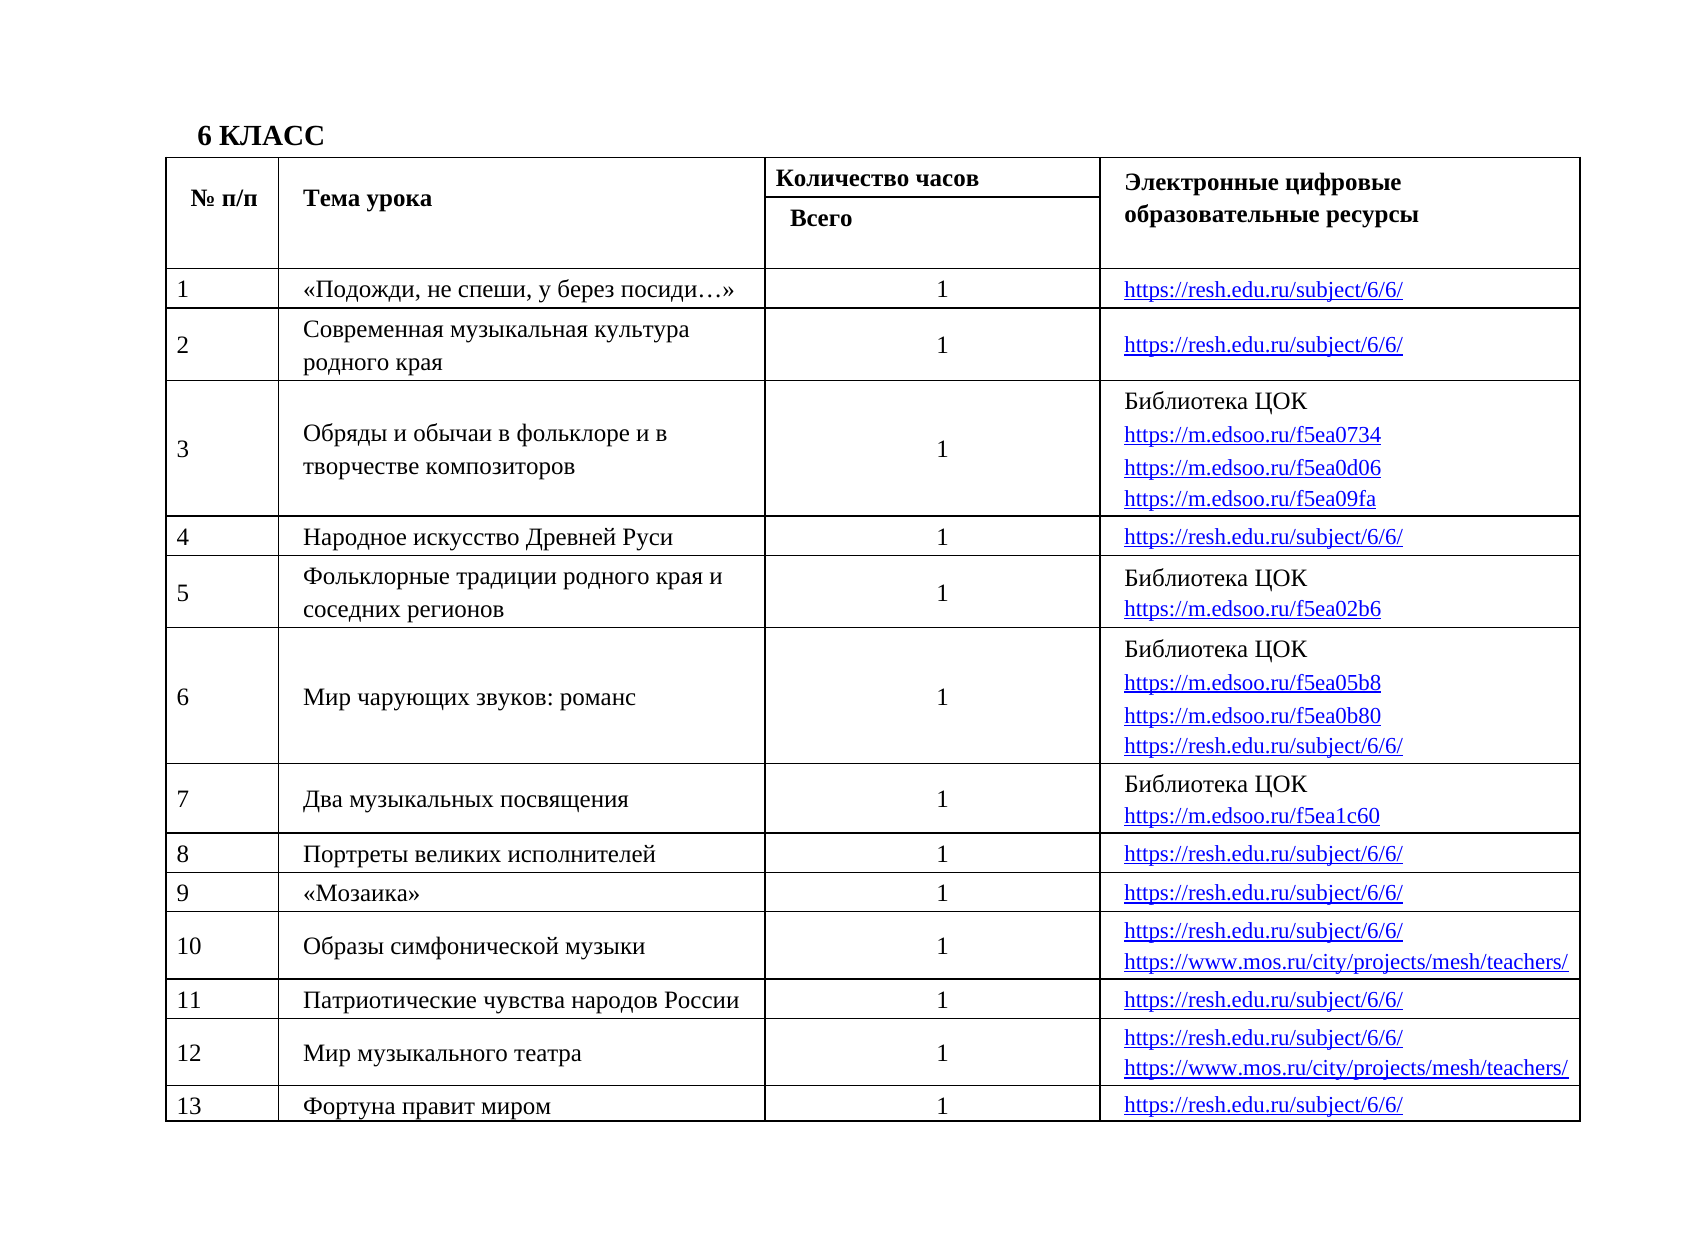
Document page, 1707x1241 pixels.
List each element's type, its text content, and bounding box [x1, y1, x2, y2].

table_cell 4 [167, 517, 278, 554]
table_cell 8 [167, 834, 278, 871]
table_header Электронные цифровые образовательные ресурсы [1101, 158, 1579, 268]
table_cell 1 [766, 873, 1099, 911]
table_cell Современная музыкальная культура родного края [279, 309, 764, 379]
table_cell Мир чарующих звуков: романс [279, 628, 764, 762]
table_cell https://resh.edu.ru/subject/6/6/ [1101, 309, 1579, 379]
table_cell Мир музыкального театра [279, 1019, 764, 1084]
table_cell https://resh.edu.ru/subject/6/6/ [1101, 269, 1579, 307]
table_cell 1 [766, 912, 1099, 978]
table_cell 2 [167, 309, 278, 379]
table_cell Всего [766, 198, 1099, 268]
table_cell 1 [766, 628, 1099, 762]
table_cell 1 [766, 1019, 1099, 1084]
table_cell 11 [167, 980, 278, 1017]
text 6 КЛАСС [190, 118, 1618, 152]
table_cell 1 [167, 269, 278, 307]
table_cell 12 [167, 1019, 278, 1084]
table_cell 7 [167, 764, 278, 832]
table_cell Библиотека ЦОК https://m.edsoo.ru/f5ea02b6 [1101, 556, 1579, 627]
table_cell https://resh.edu.ru/subject/6/6/ [1101, 873, 1579, 911]
table_cell Два музыкальных посвящения [279, 764, 764, 832]
table_cell Народное искусство Древней Руси [279, 517, 764, 554]
table_cell 1 [766, 980, 1099, 1017]
table_cell Библиотека ЦОК https://m.edsoo.ru/f5ea1c60 [1101, 764, 1579, 832]
table_header Количество часов [766, 158, 1099, 196]
table_cell Образы симфонической музыки [279, 912, 764, 978]
table_header Тема урока [279, 158, 764, 268]
table_cell https://resh.edu.ru/subject/6/6/ [1101, 834, 1579, 871]
table_cell 9 [167, 873, 278, 911]
table_cell Библиотека ЦОК https://m.edsoo.ru/f5ea0734 https://m.edsoo.ru/f5ea0d06 https://m.edsoo.ru/f5ea09fa [1101, 381, 1579, 515]
table_cell 1 [766, 556, 1099, 627]
table_cell 1 [766, 834, 1099, 871]
table_cell 1 [766, 1086, 1099, 1120]
table_cell 1 [766, 517, 1099, 554]
table_header № п/п [167, 158, 278, 268]
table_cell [279, 1086, 764, 1120]
table_cell 6 [167, 628, 278, 762]
table_cell 13 [167, 1086, 278, 1120]
table_cell 1 [766, 764, 1099, 832]
table_cell 3 [167, 381, 278, 515]
table_cell Портреты великих исполнителей [279, 834, 764, 871]
table_cell 5 [167, 556, 278, 627]
table_cell 10 [167, 912, 278, 978]
table_cell Библиотека ЦОК https://m.edsoo.ru/f5ea05b8 https://m.edsoo.ru/f5ea0b80 https://resh.edu.ru/subject/6/6/ [1101, 628, 1579, 762]
table_cell Фольклорные традиции родного края и соседних регионов [279, 556, 764, 627]
table_cell https://resh.edu.ru/subject/6/6/ [1101, 980, 1579, 1017]
table_cell Патриотические чувства народов России [279, 980, 764, 1017]
table_cell «Мозаика» [279, 873, 764, 911]
table_cell https://resh.edu.ru/subject/6/6/ [1101, 517, 1579, 554]
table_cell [1101, 1086, 1579, 1120]
table_cell 1 [766, 269, 1099, 307]
table_cell 1 [766, 381, 1099, 515]
table_cell https://resh.edu.ru/subject/6/6/ https://www.mos.ru/city/projects/mesh/teachers/ [1101, 912, 1579, 978]
table_cell Обряды и обычаи в фольклоре и в творчестве композиторов [279, 381, 764, 515]
table_cell «Подожди, не спеши, у берез посиди…» [279, 269, 764, 307]
table_cell https://resh.edu.ru/subject/6/6/ https://www.mos.ru/city/projects/mesh/teachers/ [1101, 1019, 1579, 1084]
table_cell 1 [766, 309, 1099, 379]
